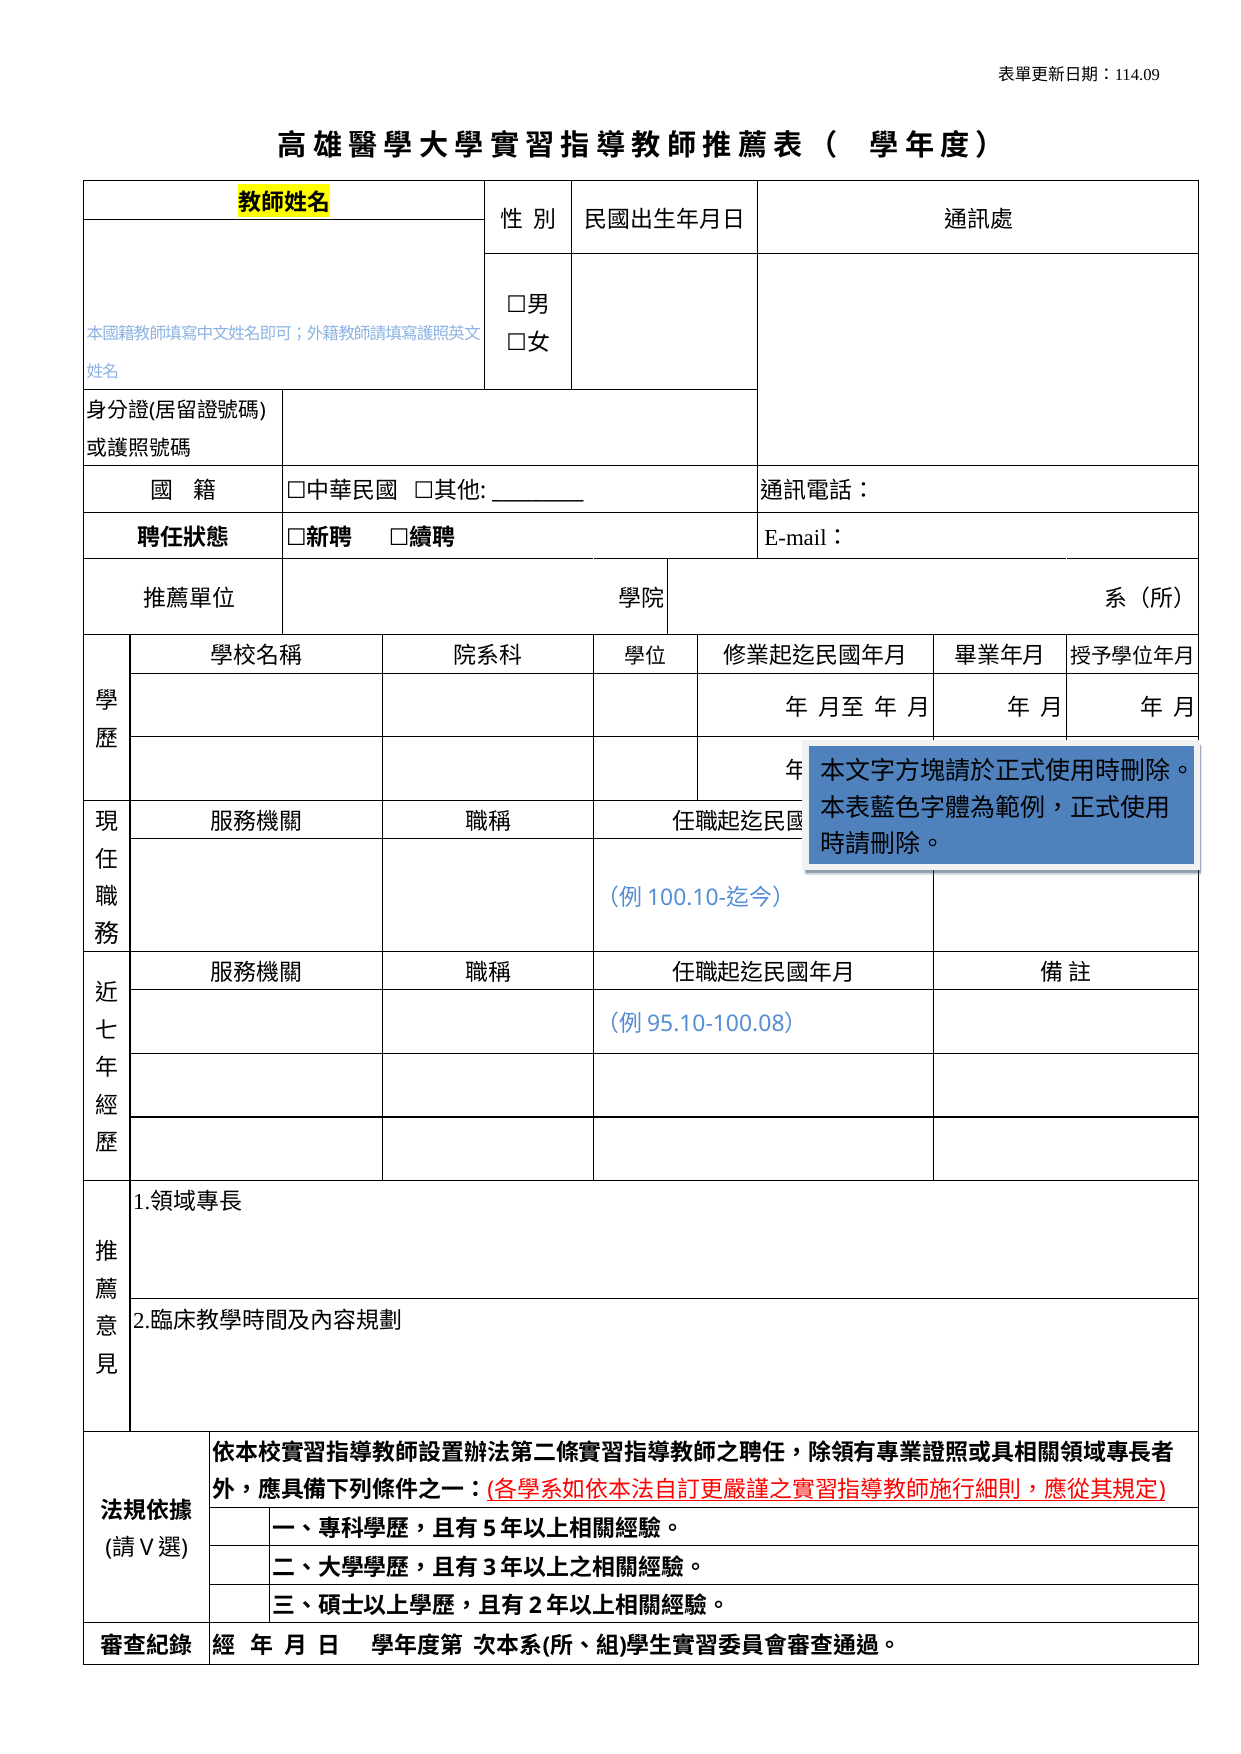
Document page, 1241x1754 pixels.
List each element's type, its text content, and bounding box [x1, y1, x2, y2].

table_cell 通訊電話： [758, 466, 1198, 512]
table_cell [934, 1118, 1198, 1180]
table_cell 學校名稱 [131, 635, 382, 673]
table_cell 新聘 續聘 [283, 513, 757, 558]
table_cell 職稱 [383, 801, 593, 838]
table_cell 本國籍教師填寫中文姓名即可；外籍教師請填寫護照英文姓名 [84, 220, 484, 389]
table_cell 系（所） [1067, 559, 1198, 634]
table_cell [668, 559, 1066, 634]
table_cell 備 註 [934, 952, 1198, 989]
table_cell 三、碩士以上學歷，且有2年以上相關經驗。 [270, 1585, 1198, 1622]
table_cell [594, 737, 697, 800]
table_cell [383, 674, 593, 736]
table_cell [934, 1054, 1198, 1116]
table_cell 近 七 年經歷 [84, 952, 129, 1180]
table_cell 現 任職 務 [84, 801, 129, 951]
table_cell [383, 737, 593, 800]
table_cell 2.臨床教學時間及內容規劃 [131, 1299, 1198, 1431]
table_cell [594, 1118, 933, 1180]
table_cell [383, 839, 593, 951]
table_cell 國 籍 [84, 466, 282, 512]
table_cell [210, 1508, 269, 1545]
table_cell 教師姓名 [84, 181, 484, 219]
table_cell 推薦 意見 [84, 1181, 129, 1431]
table_cell [594, 1054, 933, 1116]
table_cell 推薦單位 [84, 559, 282, 634]
table_cell 經 年 月 日 學年度第 次本系(所、組)學生實習委員會審查通過。 [210, 1623, 1198, 1664]
table_cell 聘任狀態 [84, 513, 282, 558]
table_cell [210, 1546, 269, 1584]
table_cell 學院 [594, 559, 667, 634]
table_cell [131, 674, 382, 736]
table_cell 服務機關 [131, 952, 382, 989]
table_cell [131, 839, 382, 951]
table_cell 授予學位年月 [1067, 635, 1198, 673]
table_cell [383, 990, 593, 1053]
table_cell [758, 254, 1198, 465]
table_cell [594, 674, 697, 736]
table_cell [131, 1054, 382, 1116]
table_cell [283, 559, 593, 634]
table_cell 任職起迄民國年月 [594, 952, 933, 989]
table_cell 學 歷 [84, 635, 129, 800]
table_header 高雄醫學大學實習指導教師推薦表（ 學年度） [84, 105, 1199, 180]
table_cell 身分證(居留證號碼)或護照號碼 [84, 390, 282, 465]
table_cell 審查紀錄 [84, 1623, 209, 1664]
table_cell 二、大學學歷，且有3年以上之相關經驗。 [270, 1546, 1198, 1584]
table_cell [383, 1054, 593, 1116]
table_cell [131, 1118, 382, 1180]
table_cell [131, 990, 382, 1053]
table_cell E-mail： [758, 513, 1198, 558]
table_cell 依本校實習指導教師設置辦法第二條實習指導教師之聘任，除領有專業證照或具相關領域專長者外，應具備下列條件之一：(各學系如依本法自訂更嚴謹之實習指導教師施行細則，應從其規定) [210, 1432, 1198, 1507]
table_cell 男 女 [485, 254, 571, 389]
table_cell 任職起迄民國年月 [594, 801, 802, 838]
table_cell [934, 990, 1198, 1053]
table_cell （例100.10-迄今） [594, 839, 933, 951]
table_cell 職稱 [383, 952, 593, 989]
table_cell 性 別 [485, 181, 571, 253]
table_cell （例95.10-100.08） [594, 990, 933, 1053]
table_cell [934, 875, 1198, 951]
table_cell 1.領域專長 [131, 1181, 1198, 1298]
table_cell 中華民國 其他: _________ [283, 466, 757, 512]
table_cell [383, 1118, 593, 1180]
table_cell [283, 390, 757, 465]
table_cell 通訊處 [758, 181, 1198, 253]
table_cell 畢業年月 [934, 635, 1066, 673]
table_cell 院系科 [383, 635, 593, 673]
table_cell 一、專科學歷，且有5年以上相關經驗。 [270, 1508, 1198, 1545]
table_cell 學位 [594, 635, 697, 673]
table_cell 年 月至 年 月 [698, 674, 933, 736]
table_cell 服務機關 [131, 801, 382, 838]
table_cell 法規依據 (請V選) [84, 1432, 209, 1622]
table_cell 民國出生年月日 [572, 181, 757, 253]
table_cell 年 月 [1067, 674, 1198, 736]
table_cell [572, 254, 757, 389]
table_cell 年 月至 年 月 [698, 737, 933, 800]
table_cell [210, 1585, 269, 1622]
table_cell [131, 737, 382, 800]
table_cell 年 月 [934, 674, 1066, 736]
table_cell 修業起迄民國年月 [698, 635, 933, 673]
